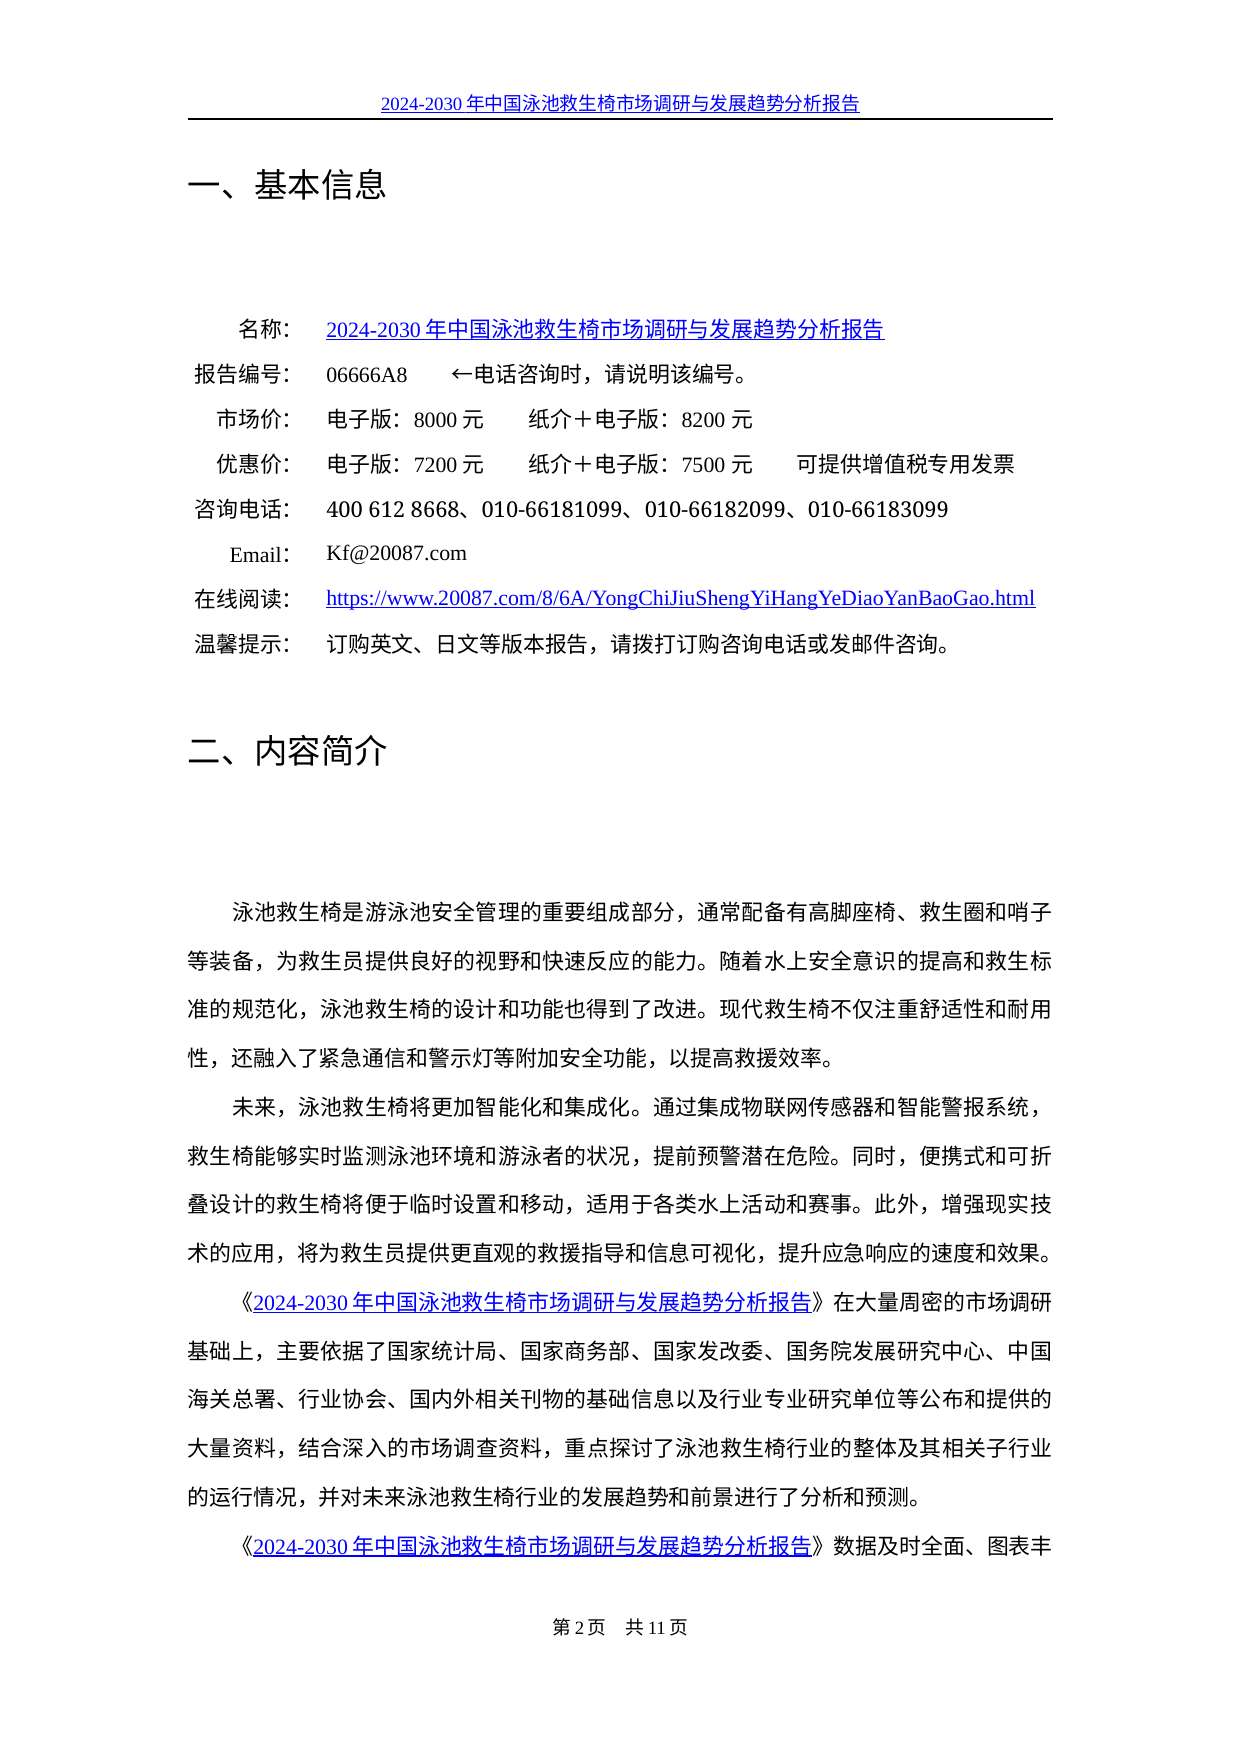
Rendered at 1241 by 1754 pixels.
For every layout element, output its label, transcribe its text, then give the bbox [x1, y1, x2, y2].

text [187, 894, 1053, 1561]
table_cell 报告编号： [167, 357, 315, 402]
table_cell 400 612 8668、010-66181099、010-66182099、010-66183099 [315, 492, 1073, 537]
table_cell 市场价： [167, 402, 315, 447]
table_cell 咨询电话： [167, 492, 315, 537]
table_cell [315, 582, 1073, 627]
table_cell 电子版：8000 元 纸介＋电子版：8200 元 [315, 402, 1073, 447]
table_cell 订购英文、日文等版本报告，请拨打订购咨询电话或发邮件咨询。 [315, 627, 1073, 672]
title 一、基本信息 [187, 150, 1053, 215]
table_header 名称： [167, 312, 315, 357]
table_cell Email： [167, 537, 315, 582]
table_cell 在线阅读： [167, 582, 315, 627]
table_cell 电子版：7200 元 纸介＋电子版：7500 元 可提供增值税专用发票 [315, 447, 1073, 492]
table_cell Kf@20087.com [315, 537, 1073, 582]
table_header 2024-2030年中国泳池救生椅市场调研与发展趋势分析报告 [315, 312, 1073, 357]
table_cell 06666A8 ←电话咨询时，请说明该编号。 [315, 357, 1073, 402]
title 二、内容简介 [187, 717, 1053, 782]
table_cell 优惠价： [167, 447, 315, 492]
table_cell 温馨提示： [167, 627, 315, 672]
